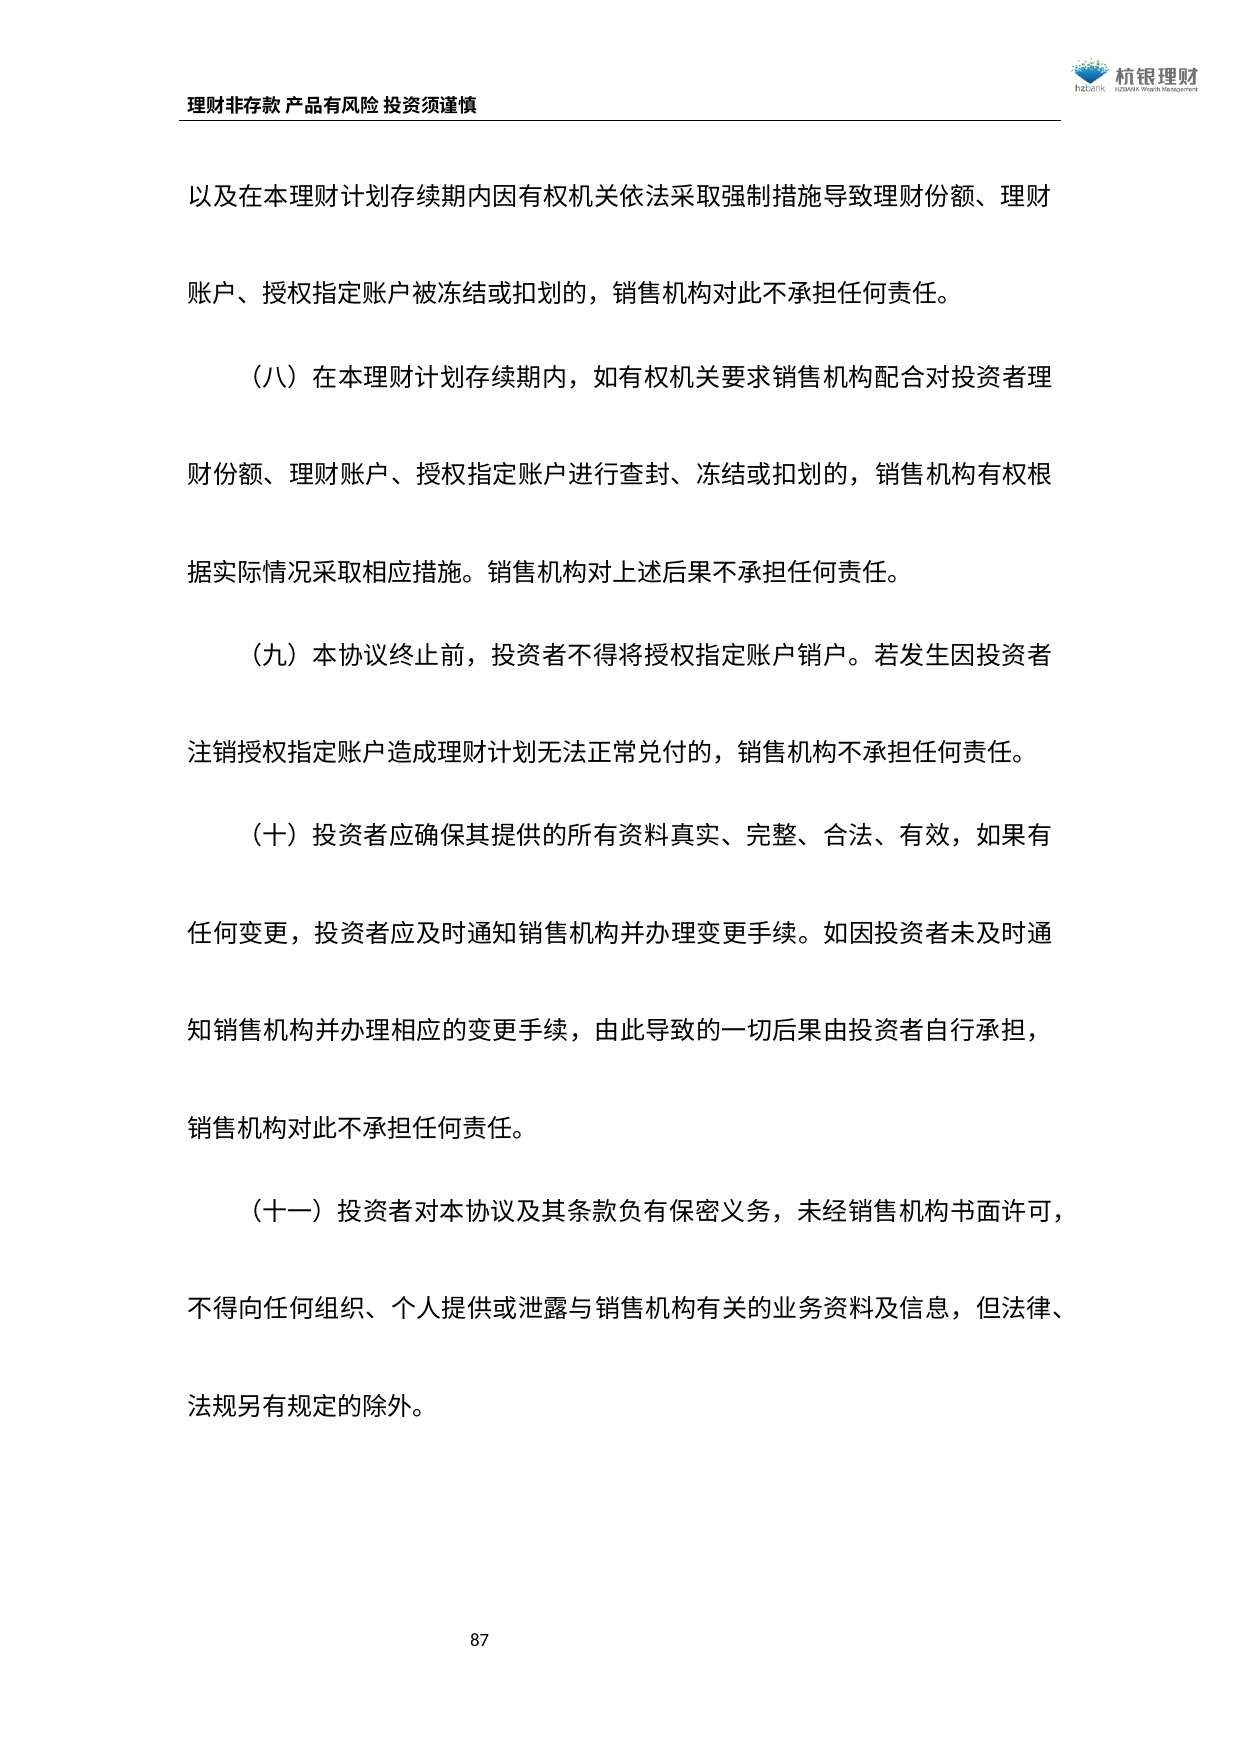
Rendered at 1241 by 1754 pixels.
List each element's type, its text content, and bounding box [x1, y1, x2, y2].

list 在本理财计划存续期内，如有权机关要求销售机构配合对投资者理财份额、理财账户、授权指定账户进行查封、冻结或扣划的，销售机构有权根据实际情况采取相应措施。销售机构对上述后果不承担任何责任。 [187, 343, 1053, 603]
list 投资者应确保其提供的所有资料真实、完整、合法、有效，如果有任何变更，投资者应及时通知销售机构并办理变更手续。如因投资者未及时通知销售机构并办理相应的变更手续，由此导致的一切后果由投资者自行承担，销售机构对此不承担任何责任。 [187, 801, 1053, 1159]
picture [1027, 0, 1240, 151]
list 本协议终止前，投资者不得将授权指定账户销户。若发生因投资者注销授权指定账户造成理财计划无法正常兑付的，销售机构不承担任何责任。 [187, 621, 1053, 783]
list 投资者对本协议及其条款负有保密义务，未经销售机构书面许可，不得向任何组织、个人提供或泄露与销售机构有关的业务资料及信息，但法律、法规另有规定的除外。 [187, 1177, 1053, 1437]
